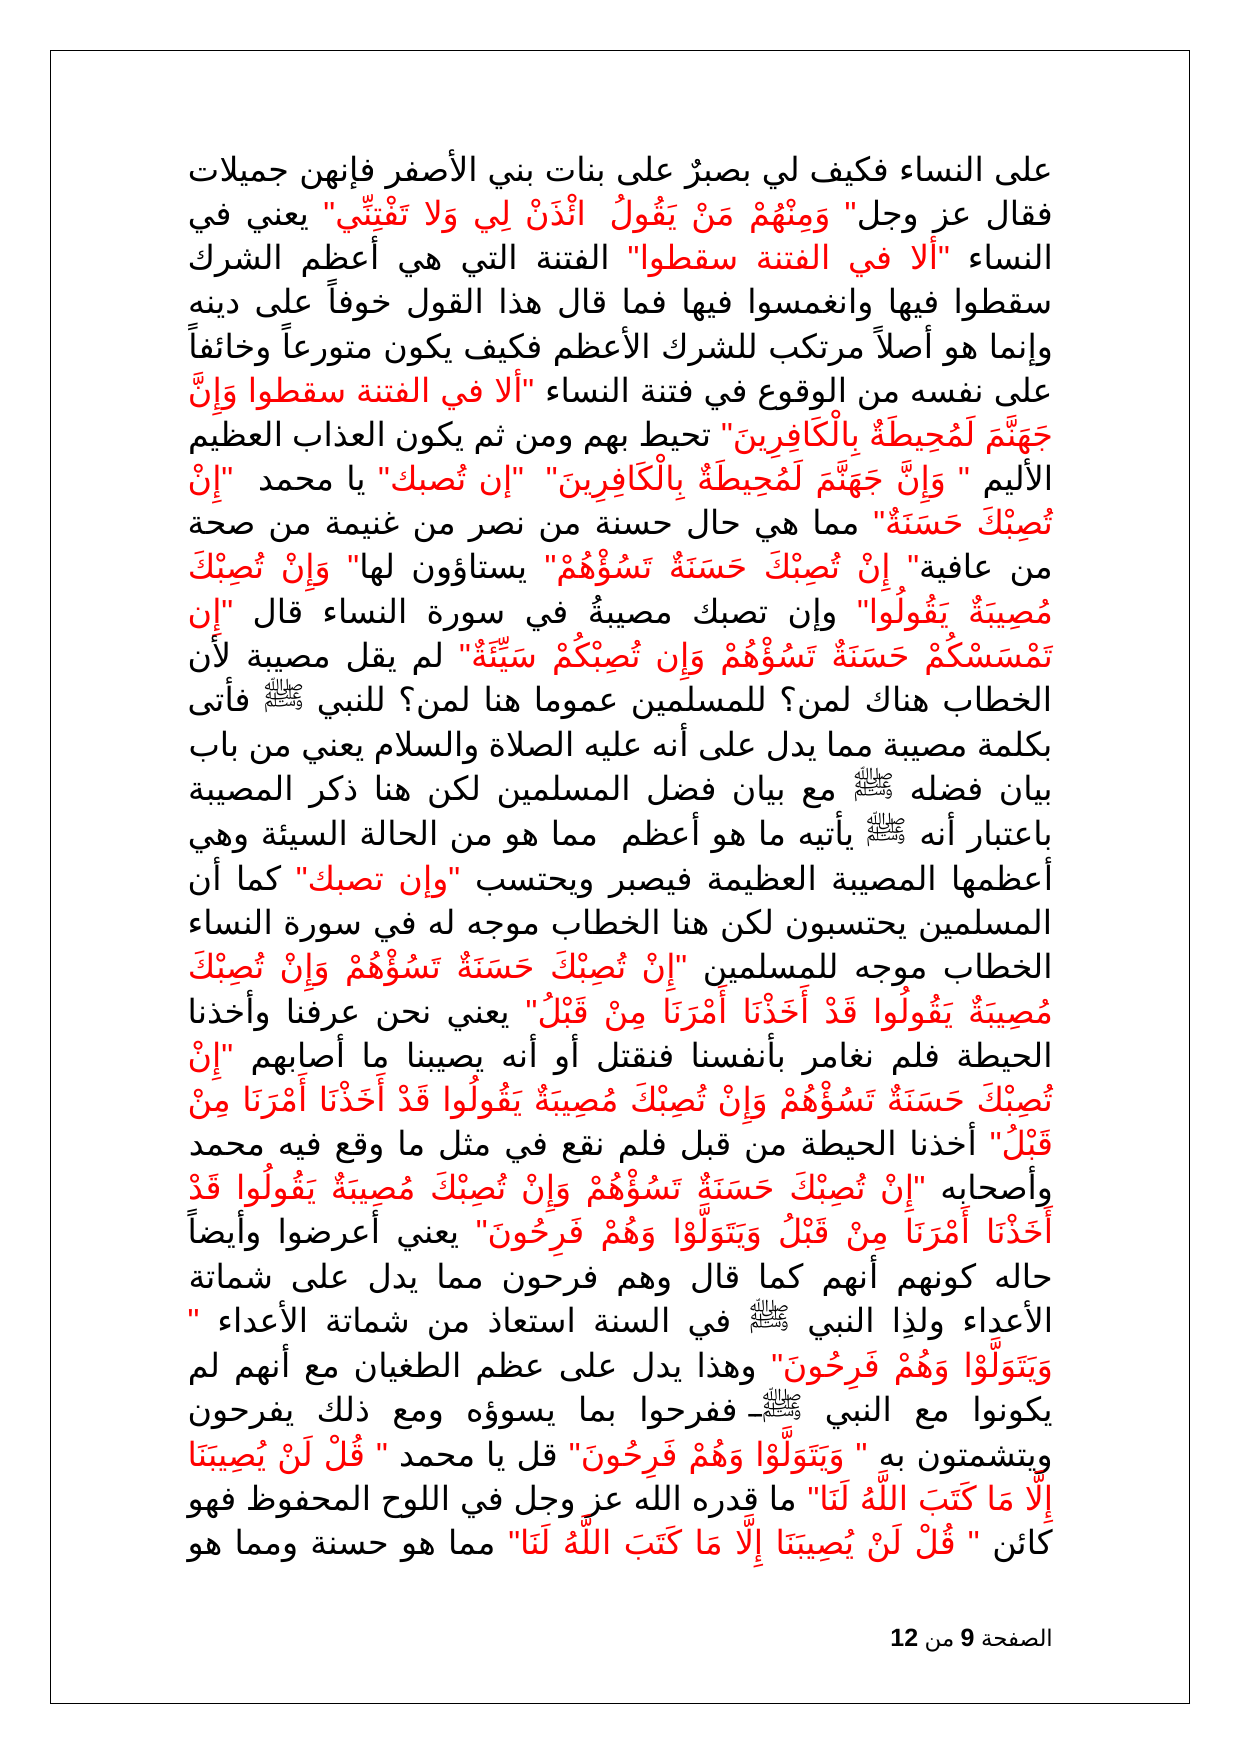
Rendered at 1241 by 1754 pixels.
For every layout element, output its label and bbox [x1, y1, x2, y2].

text [187, 150, 1053, 1562]
